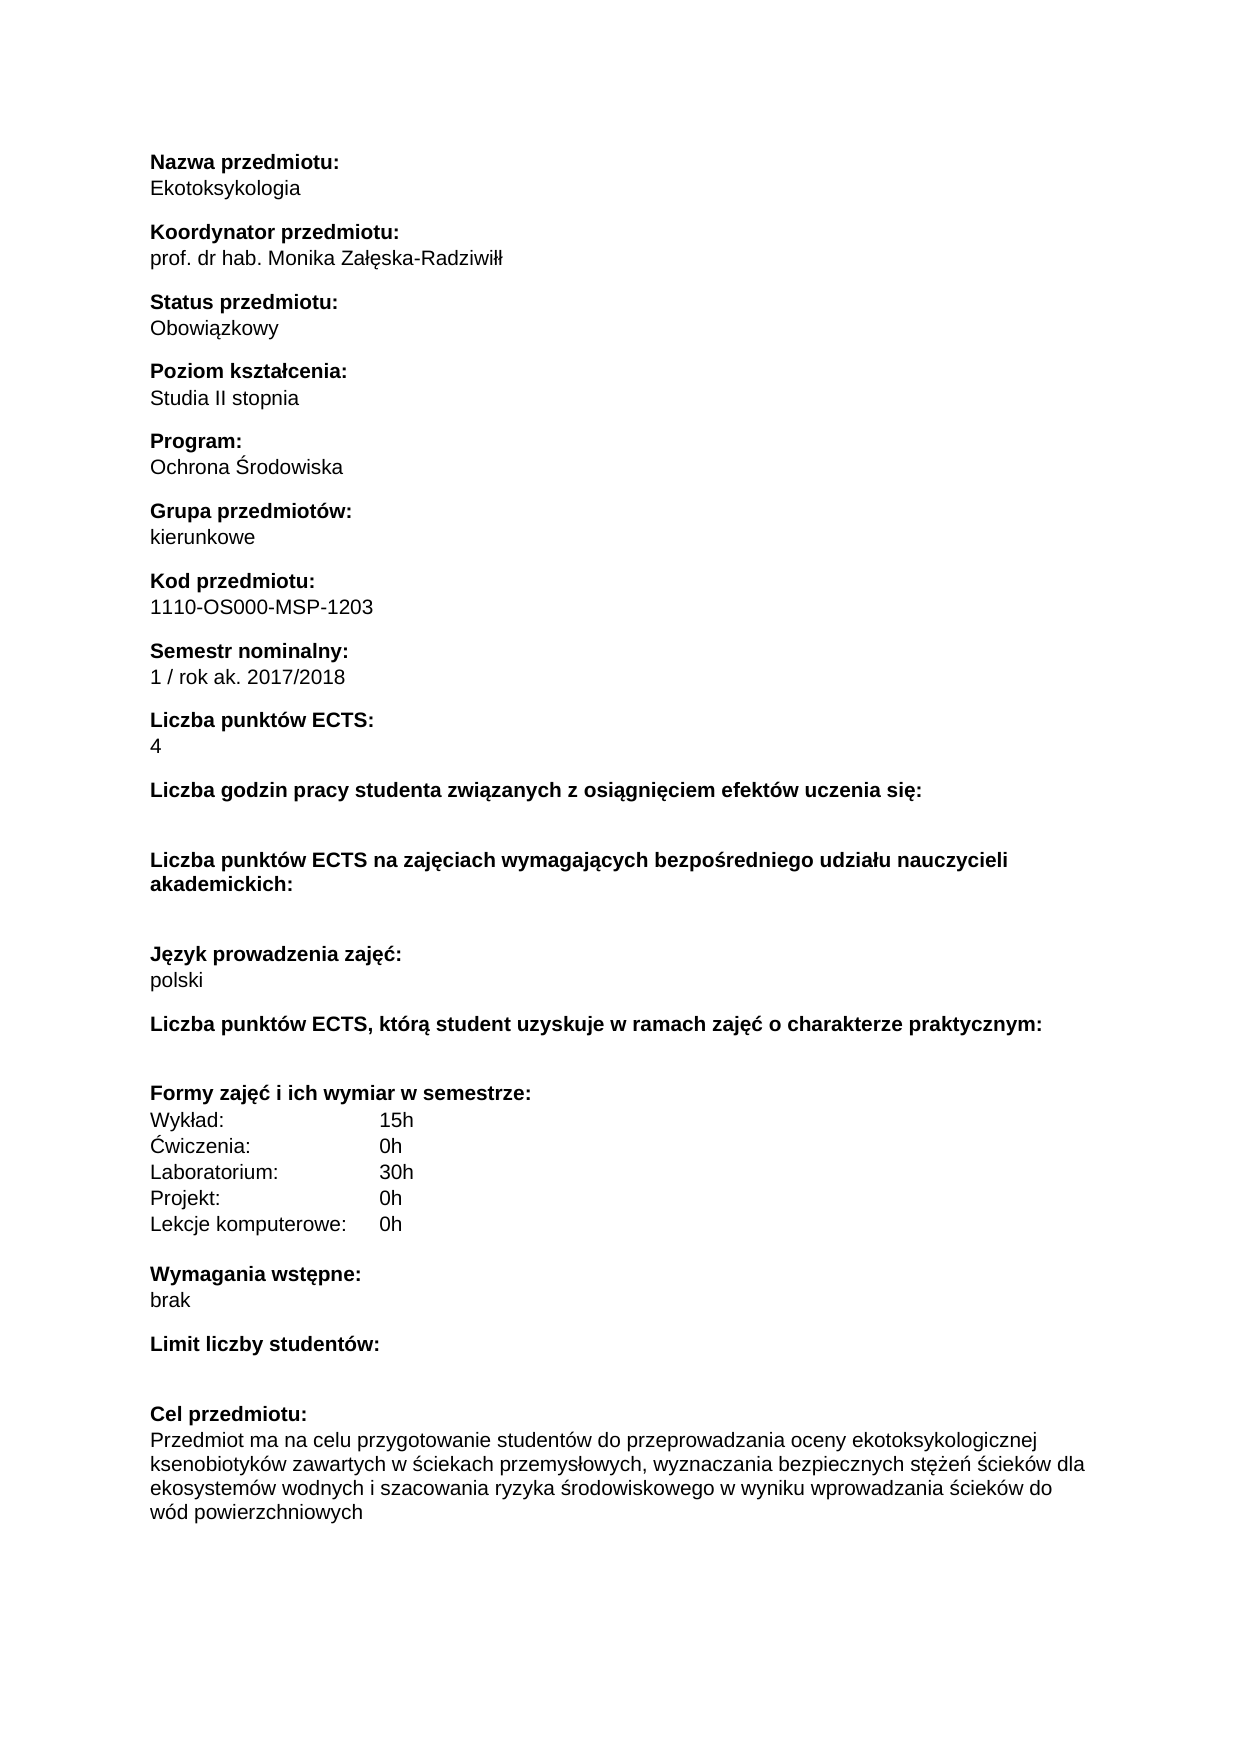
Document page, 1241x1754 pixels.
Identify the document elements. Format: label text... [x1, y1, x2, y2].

text Formy zajęć i ich wymiar w semestrze: [150, 1081, 1090, 1105]
text Nazwa przedmiotu: [150, 150, 1090, 174]
table_cell 0h [369, 1184, 597, 1210]
text Ekotoksykologia [150, 176, 1090, 200]
text 1 / rok ak. 2017/2018 [150, 664, 1090, 688]
text 4 [150, 734, 1090, 758]
text Liczba punktów ECTS na zajęciach wymagających bezpośredniego udziału nauczycieli akademickich: [150, 848, 1090, 896]
text kierunkowe [150, 525, 1090, 549]
text Obowiązkowy [150, 316, 1090, 339]
table_cell 0h [369, 1132, 597, 1158]
text Status przedmiotu: [150, 289, 1090, 313]
text 1110-OS000-MSP-1203 [150, 595, 1090, 619]
table_cell 0h [369, 1210, 597, 1236]
text Grupa przedmiotów: [150, 499, 1090, 523]
table_cell Projekt: [140, 1186, 367, 1210]
text Poziom kształcenia: [150, 359, 1090, 383]
table_cell 30h [369, 1158, 597, 1184]
text Koordynator przedmiotu: [150, 220, 1090, 244]
table_cell Lekcje komputerowe: [140, 1212, 367, 1236]
text Program: [150, 429, 1090, 453]
text Język prowadzenia zajęć: [150, 942, 1090, 966]
text Liczba godzin pracy studenta związanych z osiągnięciem efektów uczenia się: [150, 778, 1090, 802]
table_cell Laboratorium: [140, 1160, 367, 1184]
text Semestr nominalny: [150, 638, 1090, 662]
text Liczba punktów ECTS: [150, 708, 1090, 732]
text Wymagania wstępne: [150, 1262, 1090, 1286]
text Liczba punktów ECTS, którą student uzyskuje w ramach zajęć o charakterze praktycznym: [150, 1011, 1090, 1035]
table_cell Ćwiczenia: [140, 1134, 367, 1158]
text Przedmiot ma na celu przygotowanie studentów do przeprowadzania oceny ekotoksykologicznej ksenobiotyków zawartych w ściekach przemysłowych, wyznaczania bezpiecznych stężeń ścieków dla ekosystemów wodnych i szacowania ryzyka środowiskowego w wyniku wprowadzania ścieków do wód powierzchniowych [150, 1428, 1090, 1523]
table_header Wykład: [140, 1108, 367, 1132]
text Ochrona Środowiska [150, 455, 1090, 479]
text Cel przedmiotu: [150, 1402, 1090, 1426]
text Kod przedmiotu: [150, 569, 1090, 593]
text prof. dr hab. Monika Załęska-Radziwiłł [150, 246, 1090, 270]
table_header 15h [369, 1108, 597, 1132]
text brak [150, 1288, 1090, 1312]
text Limit liczby studentów: [150, 1332, 1090, 1356]
text polski [150, 968, 1090, 992]
text Studia II stopnia [150, 385, 1090, 409]
